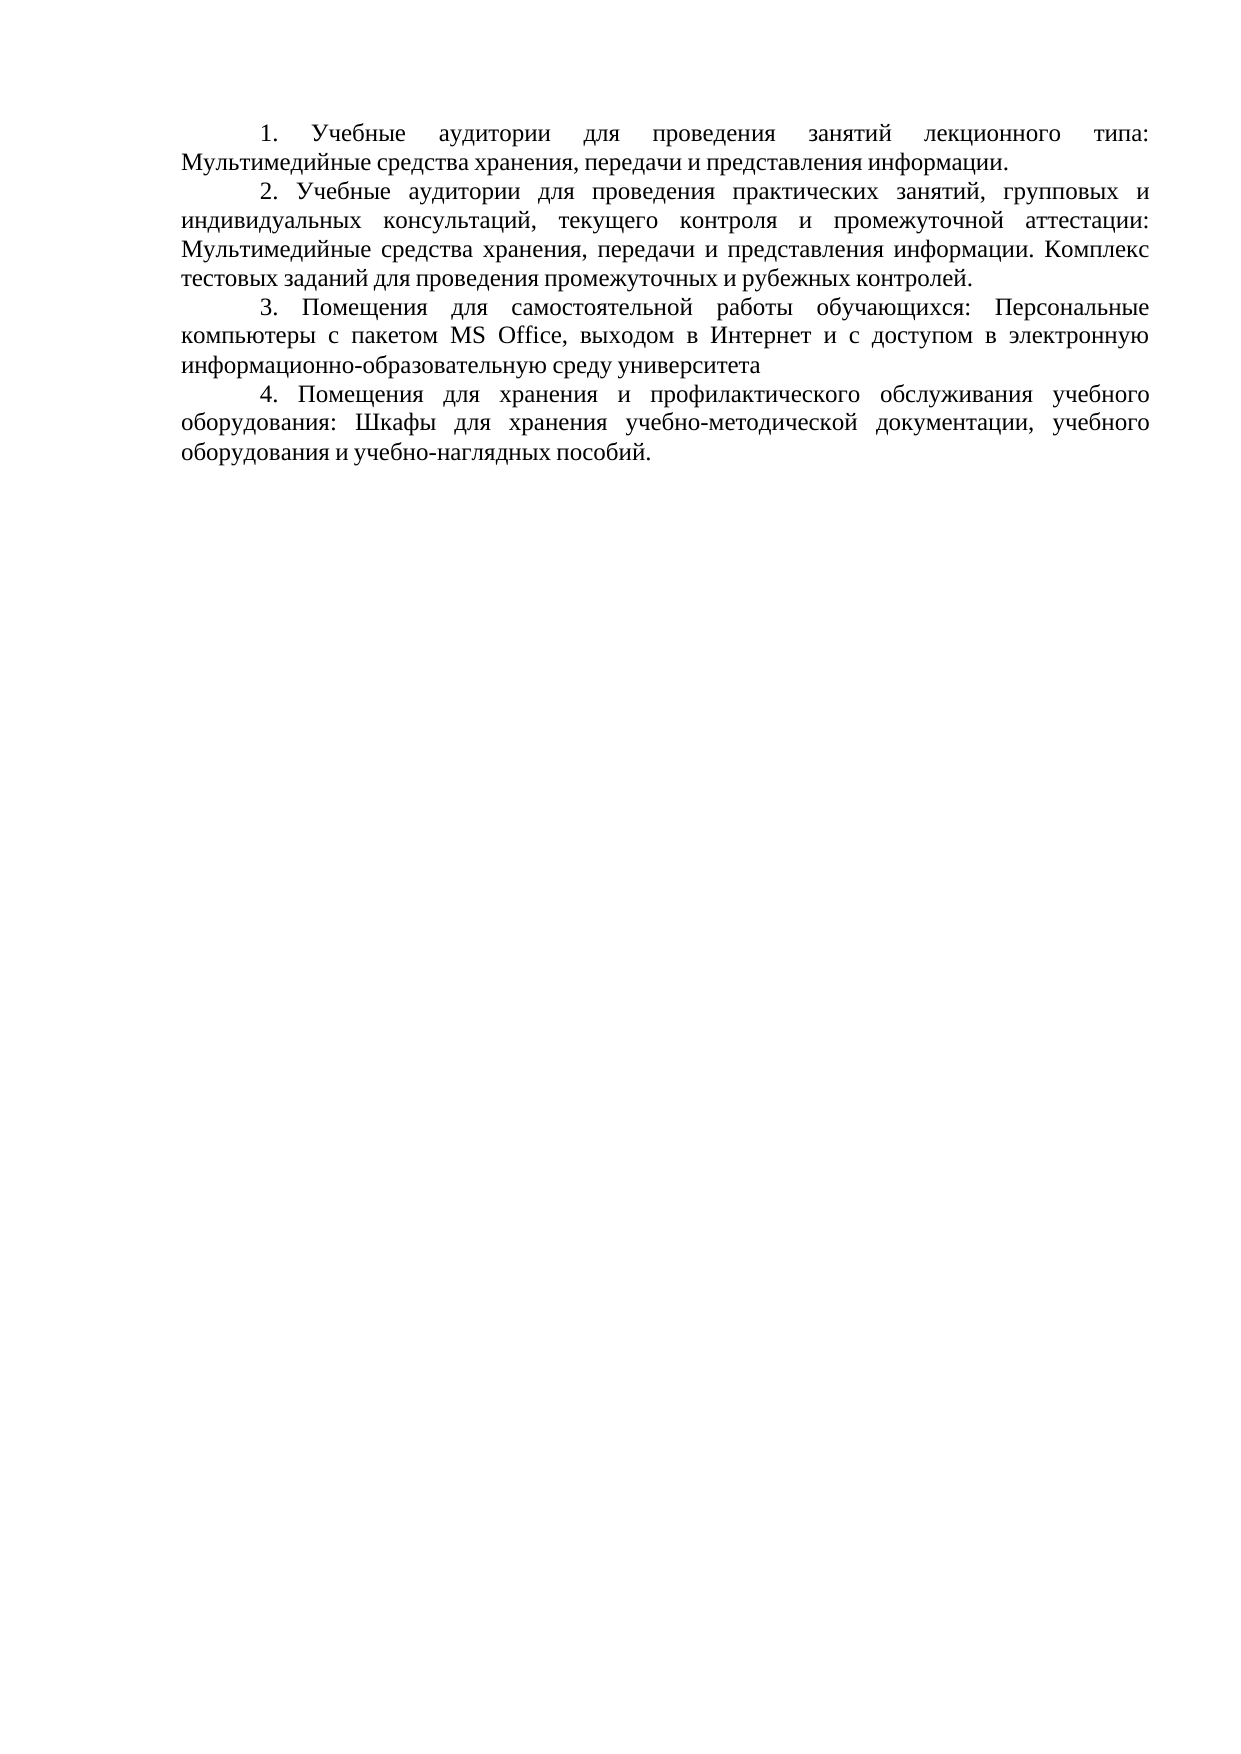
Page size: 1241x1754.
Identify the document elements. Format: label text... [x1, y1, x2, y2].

table_header 1. Учебные аудитории для проведения занятий лекционного типа: Мультимедийные средства хранения, передачи и представления информации. 2. Учебные аудитории для проведения практических занятий, групповых и индивидуальных консультаций, текущего контроля и промежуточной аттестации: Мультимедийные средства хранения, передачи и представления информации. Комплекс тестовых заданий для проведения промежуточных и рубежных контролей. 3. Помещения для самостоятельной работы обучающихся: Персональные компьютеры с пакетом MS Office, выходом в Интернет и с доступом в электронную информационно-образовательную среду университета 4. Помещения для хранения и профилактического обслуживания учебного оборудования: Шкафы для хранения учебно-методической документации, учебного оборудования и учебно-наглядных пособий. [177, 118, 1153, 486]
